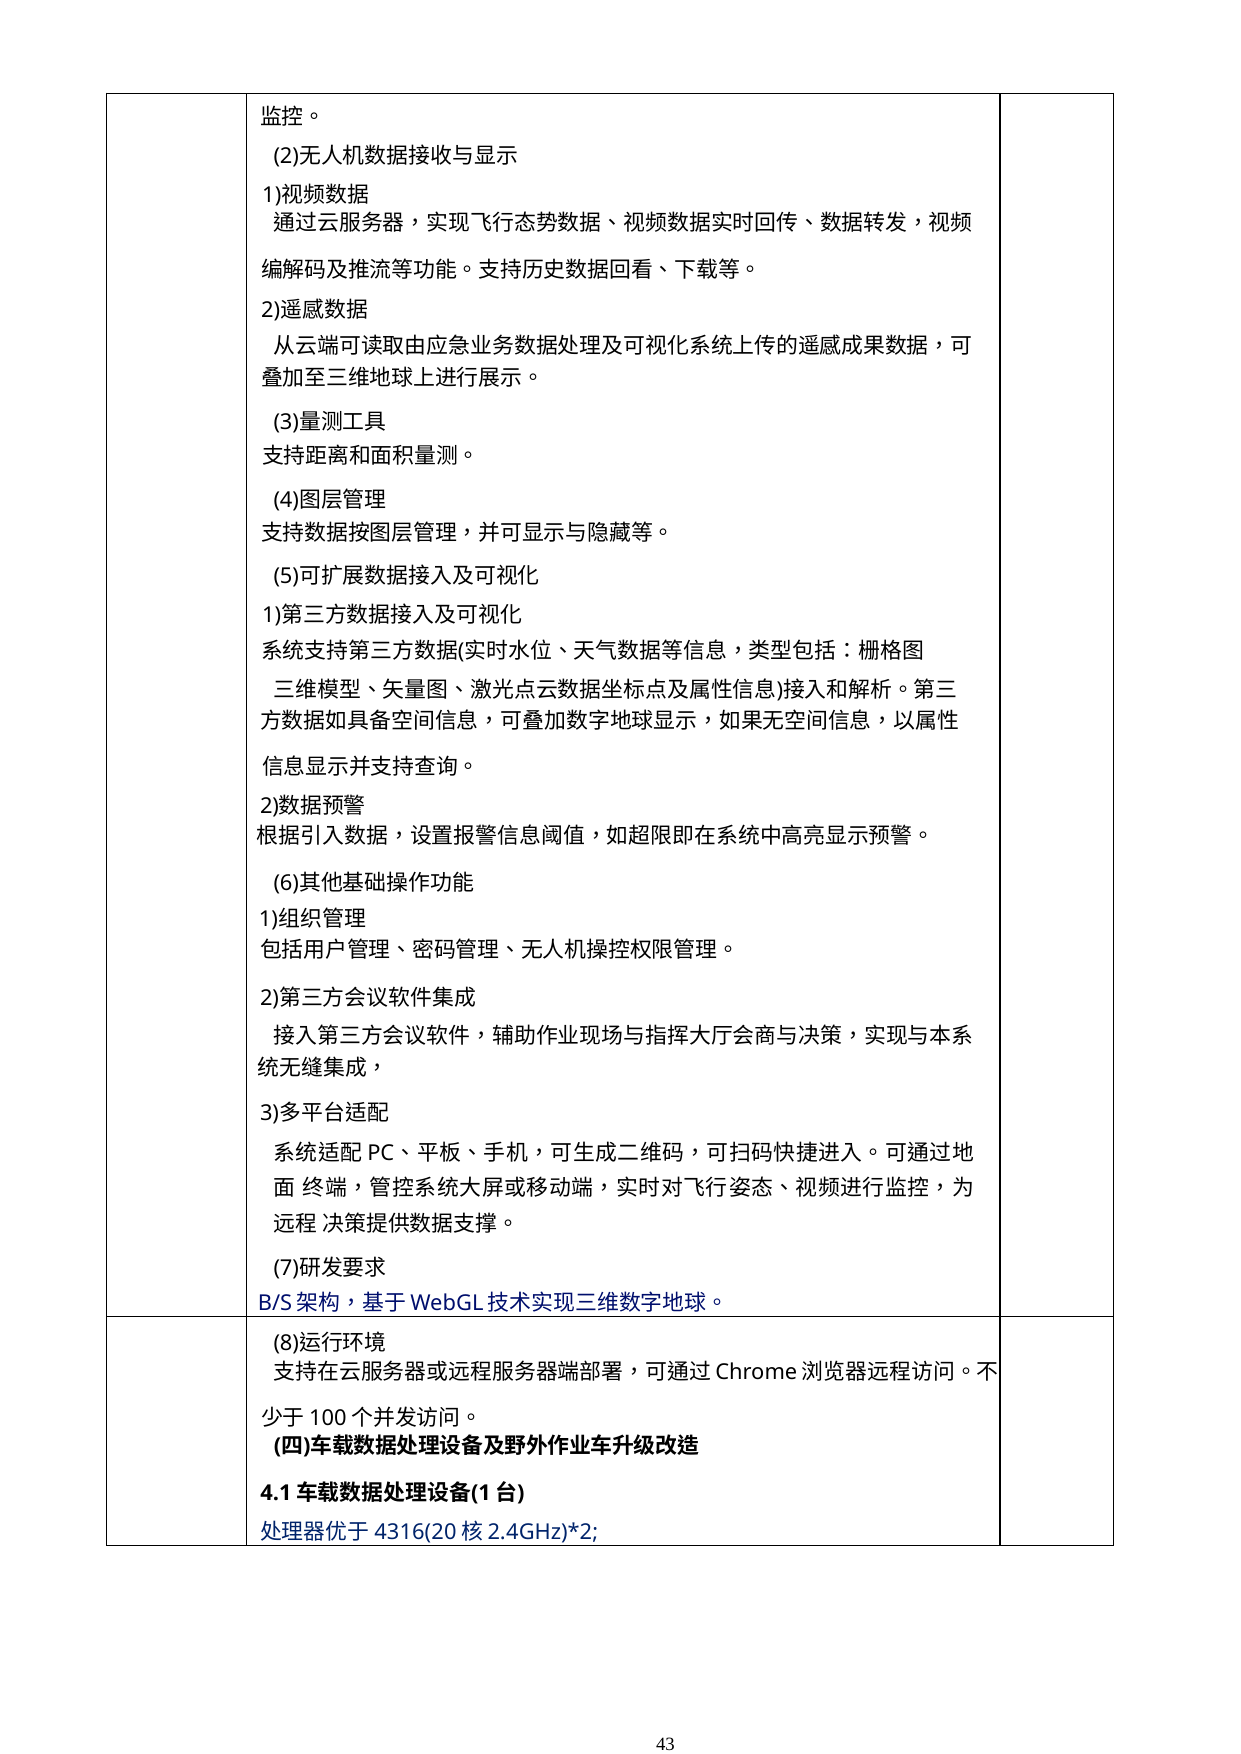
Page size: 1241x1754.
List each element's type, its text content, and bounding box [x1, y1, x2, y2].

table_cell (8)运行环境 支持在云服务器或远程服务器端部署，可通过Chrome浏览器远程访问。不 少于100个并发访问。 (四)车载数据处理设备及野外作业车升级改造 4.1车载数据处理设备(1台) 处理器优于4316(20核2.4GHz)*2; [247, 1317, 999, 1545]
table_cell [107, 1317, 246, 1545]
table_header [107, 94, 246, 1316]
table_cell [1001, 1317, 1113, 1545]
table_header 监控。 (2)无人机数据接收与显示 1)视频数据 通过云服务器，实现飞行态势数据、视频数据实时回传、数据转发，视频 编解码及推流等功能。支持历史数据回看、下载等。 2)遥感数据 从云端可读取由应急业务数据处理及可视化系统上传的遥感成果数据，可 叠加至三维地球上进行展示。 (3)量测工具 支持距离和面积量测。 (4)图层管理 支持数据按图层管理，并可显示与隐藏等。 (5)可扩展数据接入及可视化 1)第三方数据接入及可视化 系统支持第三方数据(实时水位、天气数据等信息，类型包括：栅格图 三维模型、矢量图、激光点云数据坐标点及属性信息)接入和解析。第三 方数据如具备空间信息，可叠加数字地球显示，如果无空间信息，以属性 信息显示并支持查询。 2)数据预警 根据引入数据，设置报警信息阈值，如超限即在系统中高亮显示预警。 (6)其他基础操作功能 1)组织管理 包括用户管理、密码管理、无人机操控权限管理。 2)第三方会议软件集成 接入第三方会议软件，辅助作业现场与指挥大厅会商与决策，实现与本系 统无缝集成， 3)多平台适配 系统适配PC、平板、手机，可生成二维码，可扫码快捷进入。可通过地面 终端，管控系统大屏或移动端，实时对飞行姿态、视频进行监控，为远程 决策提供数据支撑。 (7)研发要求 B/S架构，基于WebGL技术实现三维数字地球。 [247, 94, 999, 1316]
table_header [1001, 94, 1113, 1316]
